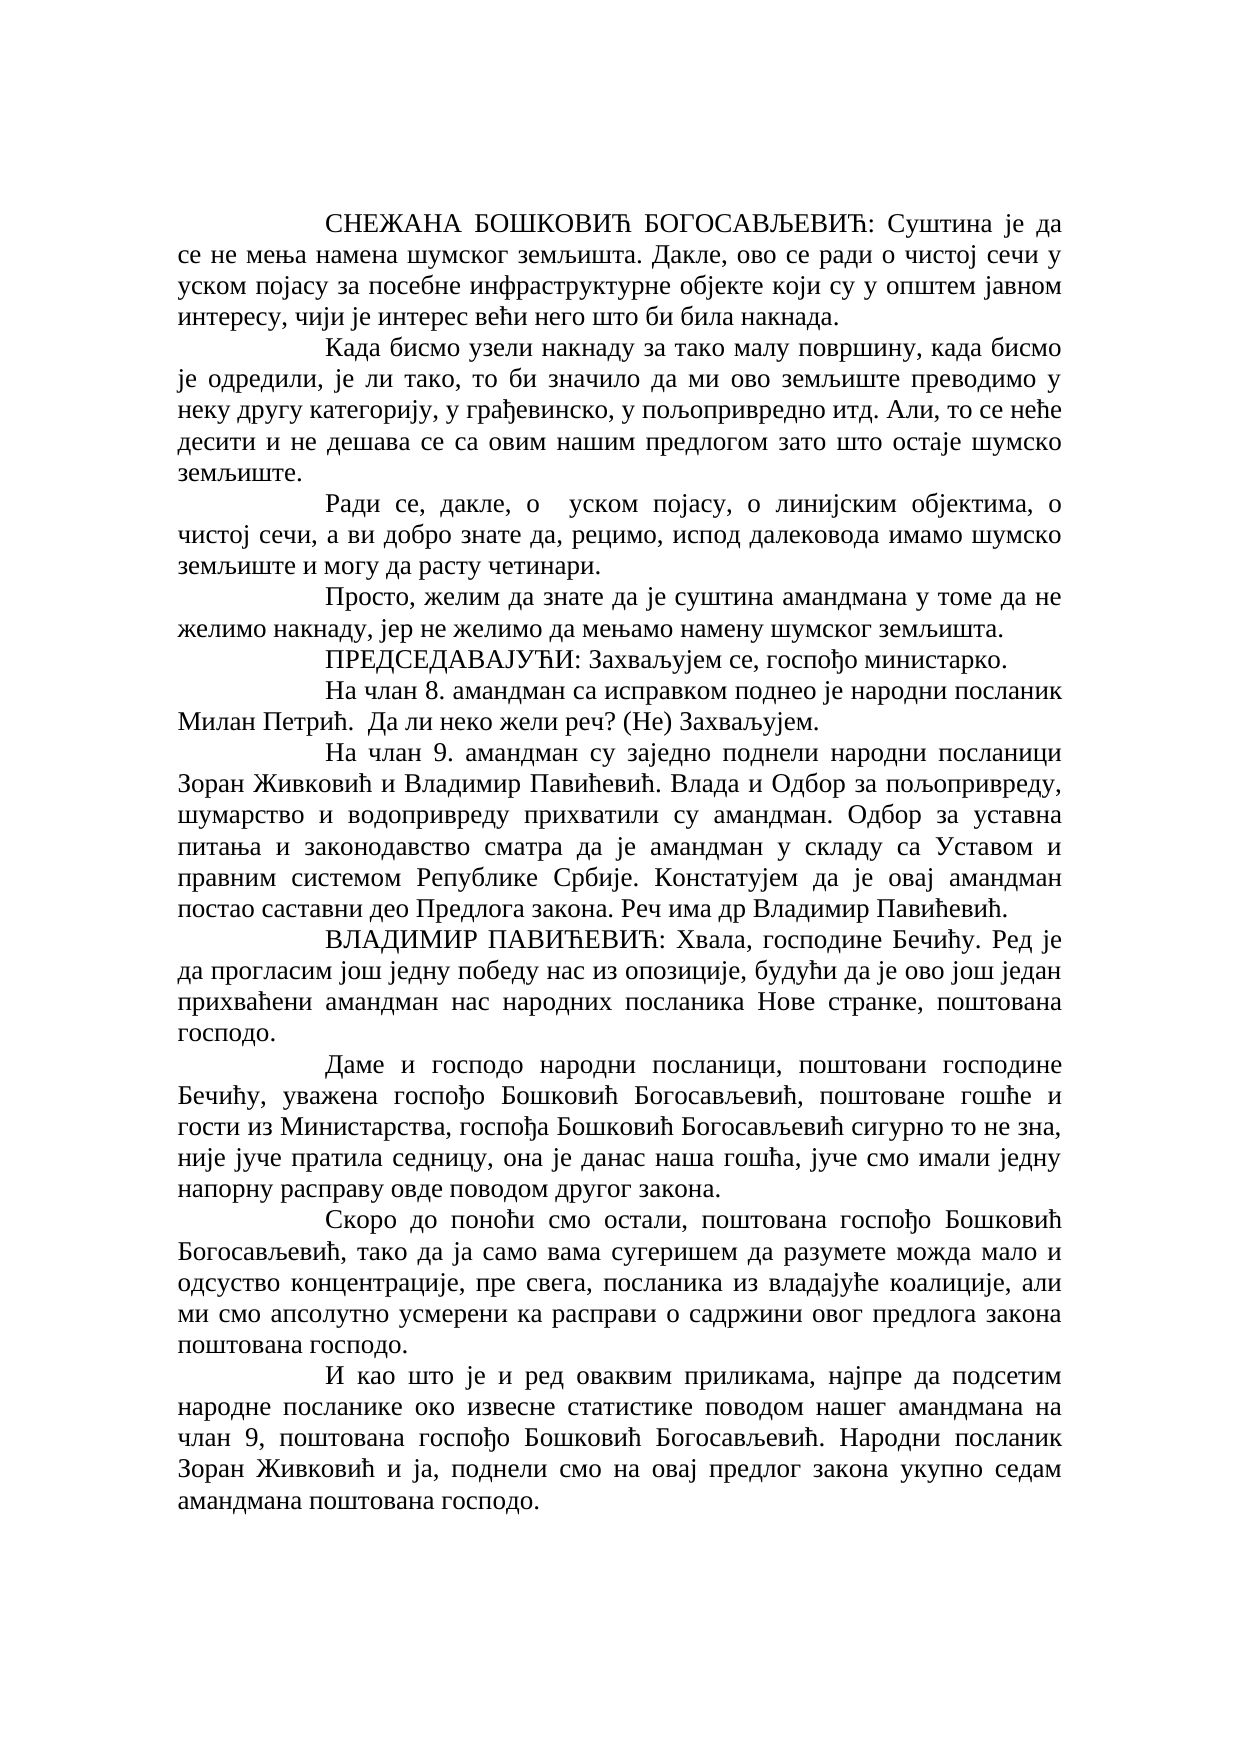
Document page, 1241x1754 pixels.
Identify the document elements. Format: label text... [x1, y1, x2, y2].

text Када бисмо узели накнаду за тако малу површину, када бисмо је одредили, је ли тако, то би значило да ми ово земљиште преводимо у неку другу категорију, у грађевинско, у пољопривредно итд. Али, то се неће десити и не дешава се са овим нашим предлогом зато што остаје шумско земљиште. [177, 331, 1063, 487]
text На члан 9. амандман су заједно поднели народни посланици Зоран Живковић и Владимир Павићевић. Влада и Одбор за пољопривреду, шумарство и водопривреду прихватили су амандман. Одбор за уставна питања и законодавство сматра да је амандман у складу са Уставом и правним системом Републике Србије. Констатујем да је овај амандман постао саставни део Предлога закона. Реч има др Владимир Павићевић. [177, 736, 1063, 923]
text Ради се, дакле, о уском појасу, о линијским објектима, о чистој сечи, а ви добро знате да, рецимо, испод далековода имамо шумско земљиште и могу да расту четинари. [177, 487, 1063, 581]
text Просто, желим да знате да је суштина амандмана у томе да не желимо накнаду, јер не желимо да мењамо намену шумског земљишта. [177, 581, 1063, 643]
text Скоро до поноћи смо остали, поштована госпођо Бошковић Богосављевић, тако да ја само вама сугеришем да разумете можда мало и одсуство концентрације, пре свега, посланика из владајуће коалиције, али ми смо апсолутно усмерени ка расправи о садржини овог предлога закона поштована господо. [177, 1203, 1063, 1359]
text На члан 8. амандман са исправком поднео је народни посланик Милан Петрић. Да ли неко жели реч? (Не) Захваљујем. [177, 674, 1063, 736]
text ПРЕДСЕДАВАЈУЋИ: Захваљујем се, госпођо министарко. [177, 643, 1063, 674]
text СНЕЖАНА БОШКОВИЋ БОГОСАВЉЕВИЋ: Суштина је да се не мења намена шумског земљишта. Дакле, ово се ради о чистој сечи у уском појасу за посебне инфраструктурне објекте који су у општем јавном интересу, чији је интерес већи него што би била накнада. [177, 207, 1063, 331]
text Даме и господо народни посланици, поштовани господине Бечићу, уважена госпођо Бошковић Богосављевић, поштоване гошће и гости из Министарства, госпођа Бошковић Богосављевић сигурно то не зна, није јуче пратила седницу, она је данас наша гошћа, јуче смо имали једну напорну расправу овде поводом другог закона. [177, 1048, 1063, 1203]
text ВЛАДИМИР ПАВИЋЕВИЋ: Хвала, господине Бечићу. Ред је да прогласим још једну победу нас из опозиције, будући да је ово још један прихваћени амандман нас народних посланика Нове странке, поштована господо. [177, 923, 1063, 1048]
text И као што је и ред оваквим приликама, најпре да подсетим народне посланике око извесне статистике поводом нашег амандмана на члан 9, поштована госпођо Бошковић Богосављевић. Народни посланик Зоран Живковић и ја, поднели смо на овај предлог закона укупно седам амандмана поштована господо. [177, 1359, 1063, 1515]
